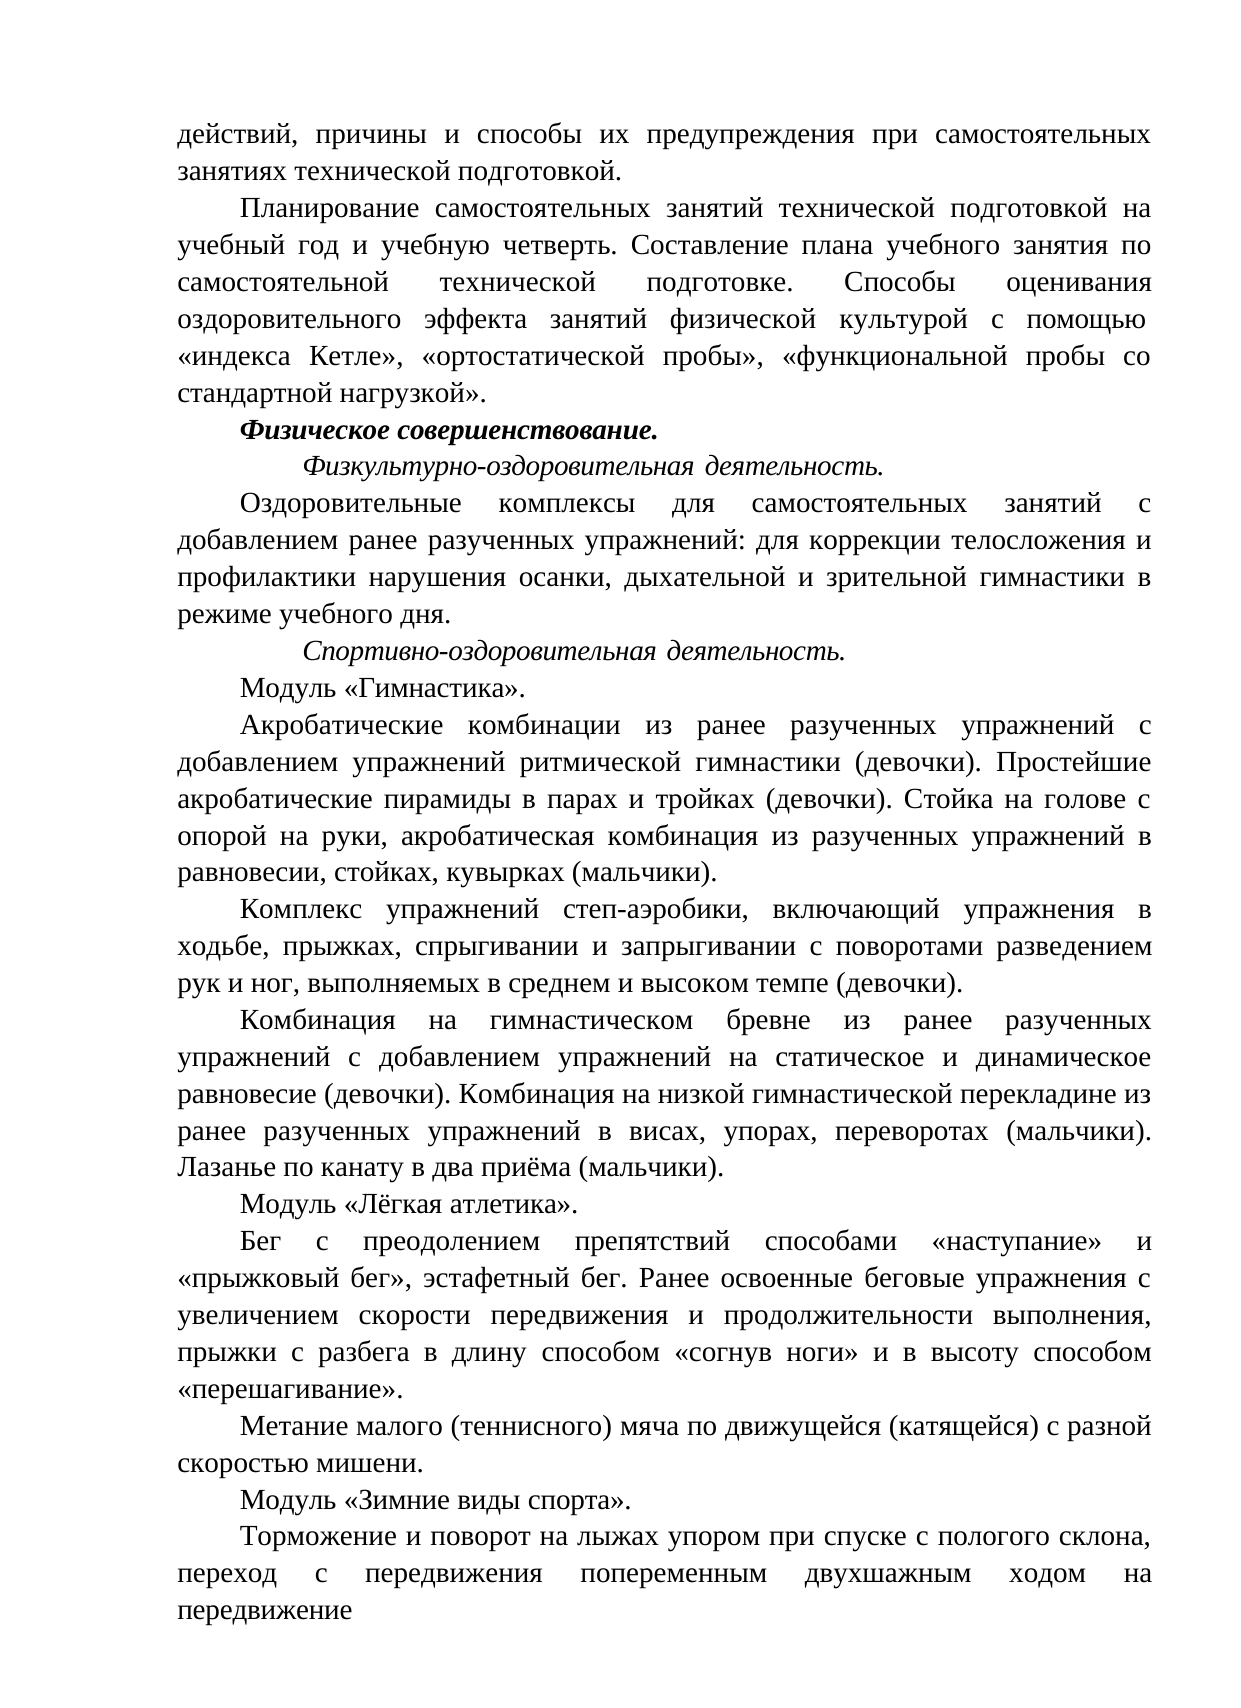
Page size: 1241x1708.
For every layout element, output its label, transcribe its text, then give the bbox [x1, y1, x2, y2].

text «индекса Кетле», «ортостатической пробы», «функциональной пробы со стандартной нагрузкой». [177, 338, 1151, 408]
text действий, причины и способы их предупреждения при самостоятельных занятиях технической подготовкой. [177, 117, 1152, 187]
text Модуль «Гимнастика». [239, 670, 1166, 703]
subtitle Физическое совершенствование. [239, 412, 1166, 446]
text Модуль «Лёгкая атлетика». [239, 1186, 1166, 1220]
text Комбинация на гимнастическом бревне из ранее разученных упражнений с добавлением упражнений на статическое и динамическое равновесие (девочки). Комбинация на низкой гимнастической перекладине из ранее разученных упражнений в висах, упорах, переворотах (мальчики). Лазанье по канату в два приёма (мальчики). [177, 1002, 1152, 1183]
text Оздоровительные комплексы для самостоятельных занятий с добавлением ранее разученных упражнений: для коррекции телосложения и профилактики нарушения осанки, дыхательной и зрительной гимнастики в режиме учебного дня. [177, 486, 1152, 630]
text Акробатические комбинации из ранее разученных упражнений с добавлением упражнений ритмической гимнастики (девочки). Простейшие акробатические пирамиды в парах и тройках (девочки). Стойка на голове с опорой на руки, акробатическая комбинация из разученных упражнений в равновесии, стойках, кувырках (мальчики). [177, 707, 1152, 888]
text Метание малого (теннисного) мяча по движущейся (катящейся) с разной скоростью мишени. [177, 1408, 1152, 1478]
text Физкультурно-оздоровительная деятельность. [239, 448, 1166, 482]
text Спортивно-оздоровительная деятельность. [239, 633, 1166, 667]
text Модуль «Зимние виды спорта». [239, 1482, 1166, 1515]
text Торможение и поворот на лыжах упором при спуске с пологого склона, переход с передвижения попеременным двухшажным ходом на передвижение [177, 1518, 1152, 1626]
text Комплекс упражнений степ-аэробики, включающий упражнения в ходьбе, прыжках, спрыгивании и запрыгивании с поворотами разведением рук и ног, выполняемых в среднем и высоком темпе (девочки). [177, 891, 1153, 999]
text Планирование самостоятельных занятий технической подготовкой на учебный год и учебную четверть. Составление плана учебного занятия по самостоятельной технической подготовке. Способы оценивания оздоровительного эффекта занятий физической культурой с помощью [177, 191, 1152, 335]
text Бег с преодолением препятствий способами «наступание» и «прыжковый бег», эстафетный бег. Ранее освоенные беговые упражнения с увеличением скорости передвижения и продолжительности выполнения, прыжки с разбега в длину способом «согнув ноги» и в высоту способом «перешагивание». [177, 1223, 1152, 1404]
